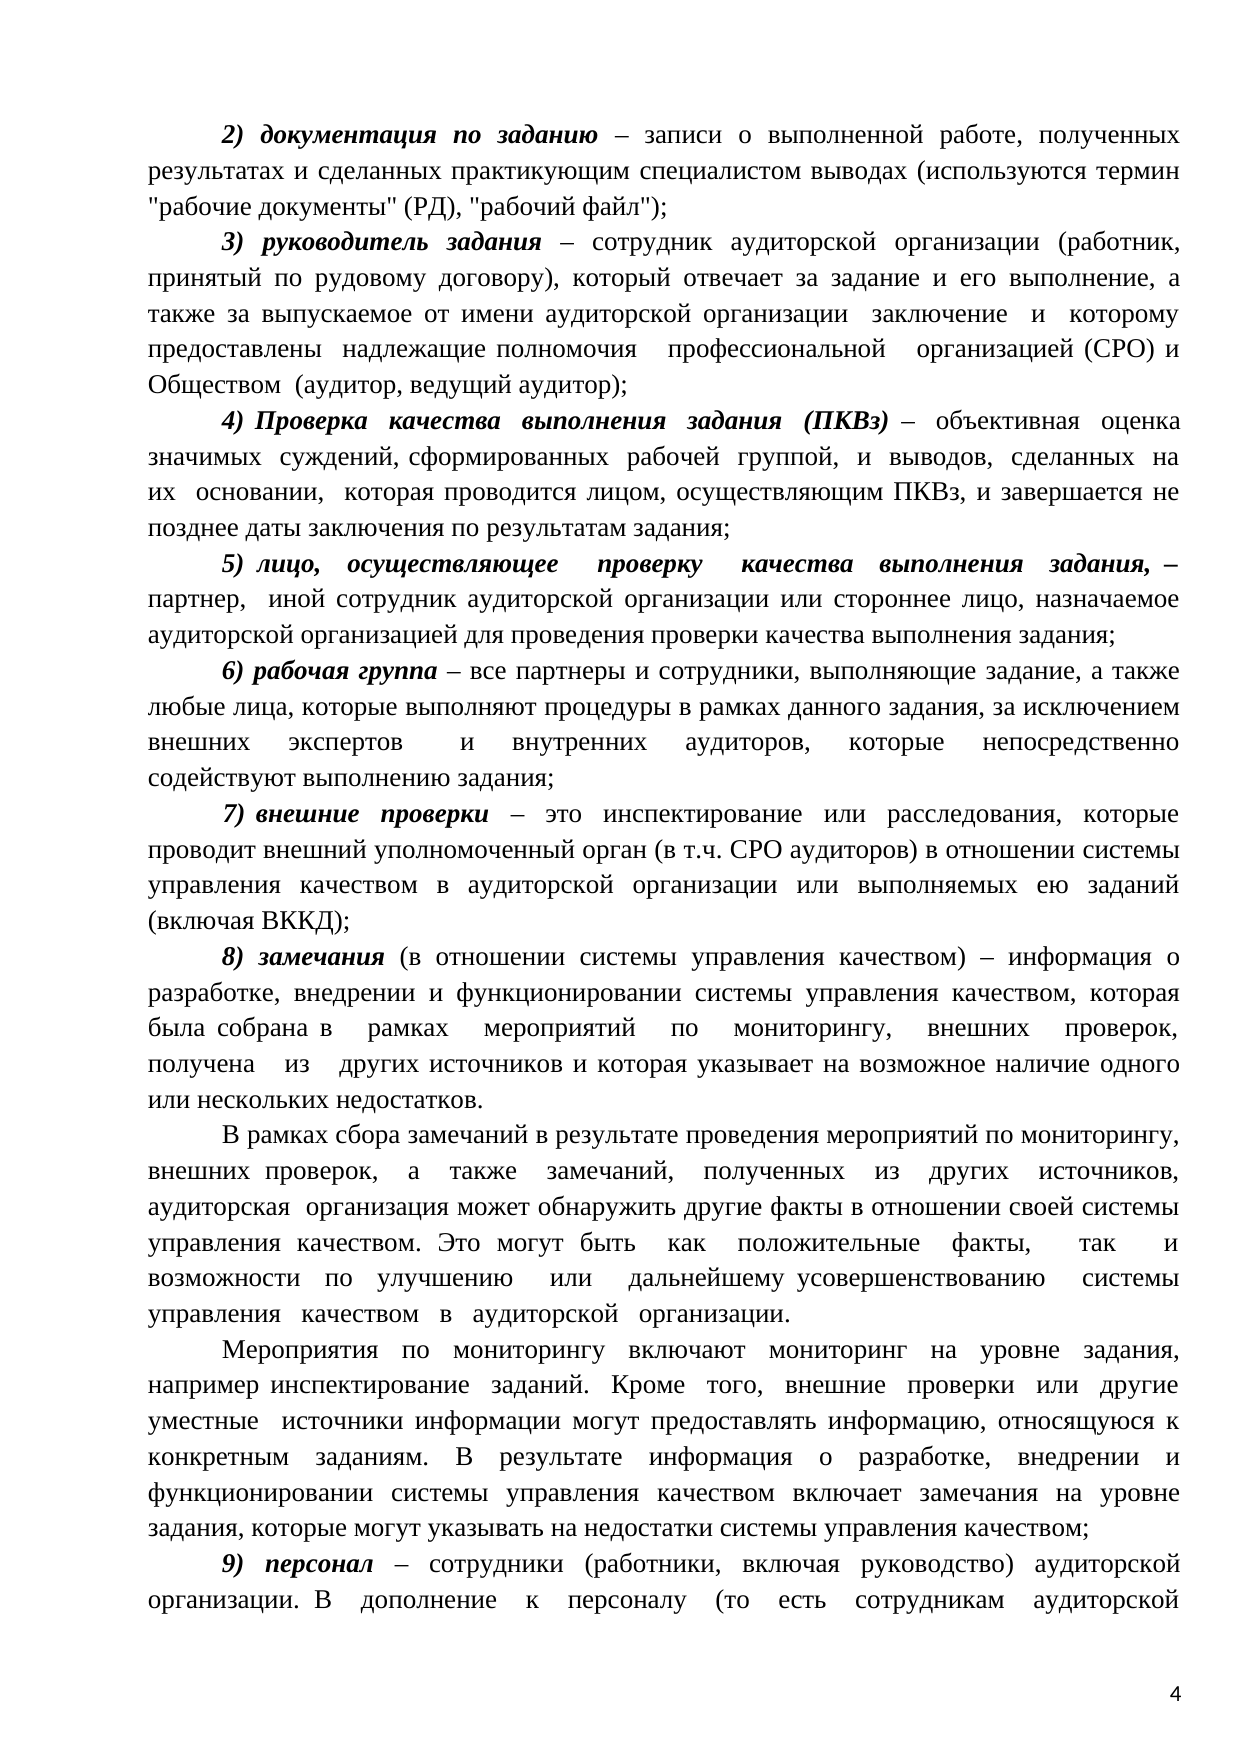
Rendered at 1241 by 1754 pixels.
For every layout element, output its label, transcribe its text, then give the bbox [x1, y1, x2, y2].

text В рамках сбора замечаний в результате проведения мероприятий по мониторингу, внешних проверок, а также замечаний, полученных из других источников, аудиторская организация может обнаружить другие факты в отношении своей системы управления качеством. Это могут быть как положительные факты, так и возможности по улучшению или дальнейшему усовершенствованию системы управления качеством в аудиторской организации. [148, 1118, 1181, 1328]
text 8) замечания (в отношении системы управления качеством) – информация о разработке, внедрении и функционировании системы управления качеством, которая была собрана в рамках мероприятий по мониторингу, внешних проверок, получена из других источников и которая указывает на возможное наличие одного или нескольких недостатков. [148, 940, 1181, 1114]
text 4) Проверка качества выполнения задания (ПКВз) – объективная оценка значимых суждений, сформированных рабочей группой, и выводов, сделанных на их основании, которая проводится лицом, осуществляющим ПКВз, и завершается не позднее даты заключения по результатам задания; [148, 404, 1181, 542]
text 6) рабочая группа – все партнеры и сотрудники, выполняющие задание, а также любые лица, которые выполняют процедуры в рамках данного задания, за исключением внешних экспертов и внутренних аудиторов, которые непосредственно содействуют выполнению задания; [148, 654, 1181, 792]
text 2) документация по заданию – записи о выполненной работе, полученных результатах и сделанных практикующим специалистом выводах (используются термин "рабочие документы" (РД), "рабочий файл"); [148, 118, 1181, 221]
text 7) внешние проверки – это инспектирование или расследования, которые проводит внешний уполномоченный орган (в т.ч. СРО аудиторов) в отношении системы управления качеством в аудиторской организации или выполняемых ею заданий (включая ВККД); [148, 797, 1181, 935]
text Мероприятия по мониторингу включают мониторинг на уровне задания, например инспектирование заданий. Кроме того, внешние проверки или другие уместные источники информации могут предоставлять информацию, относящуюся к конкретным заданиям. В результате информация о разработке, внедрении и функционировании системы управления качеством включает замечания на уровне задания, которые могут указывать на недостатки системы управления качеством; [148, 1333, 1181, 1543]
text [148, 1547, 1181, 1614]
text 3) руководитель задания – сотрудник аудиторской организации (работник, принятый по рудовому договору), который отвечает за задание и его выполнение, а также за выпускаемое от имени аудиторской организации заключение и которому предоставлены надлежащие полномочия профессиональной организацией (СРО) и Обществом (аудитор, ведущий аудитор); [148, 225, 1181, 399]
text 5) лицо, осуществляющее проверку качества выполнения задания, – партнер, иной сотрудник аудиторской организации или стороннее лицо, назначаемое аудиторской организацией для проведения проверки качества выполнения задания; [148, 547, 1181, 649]
